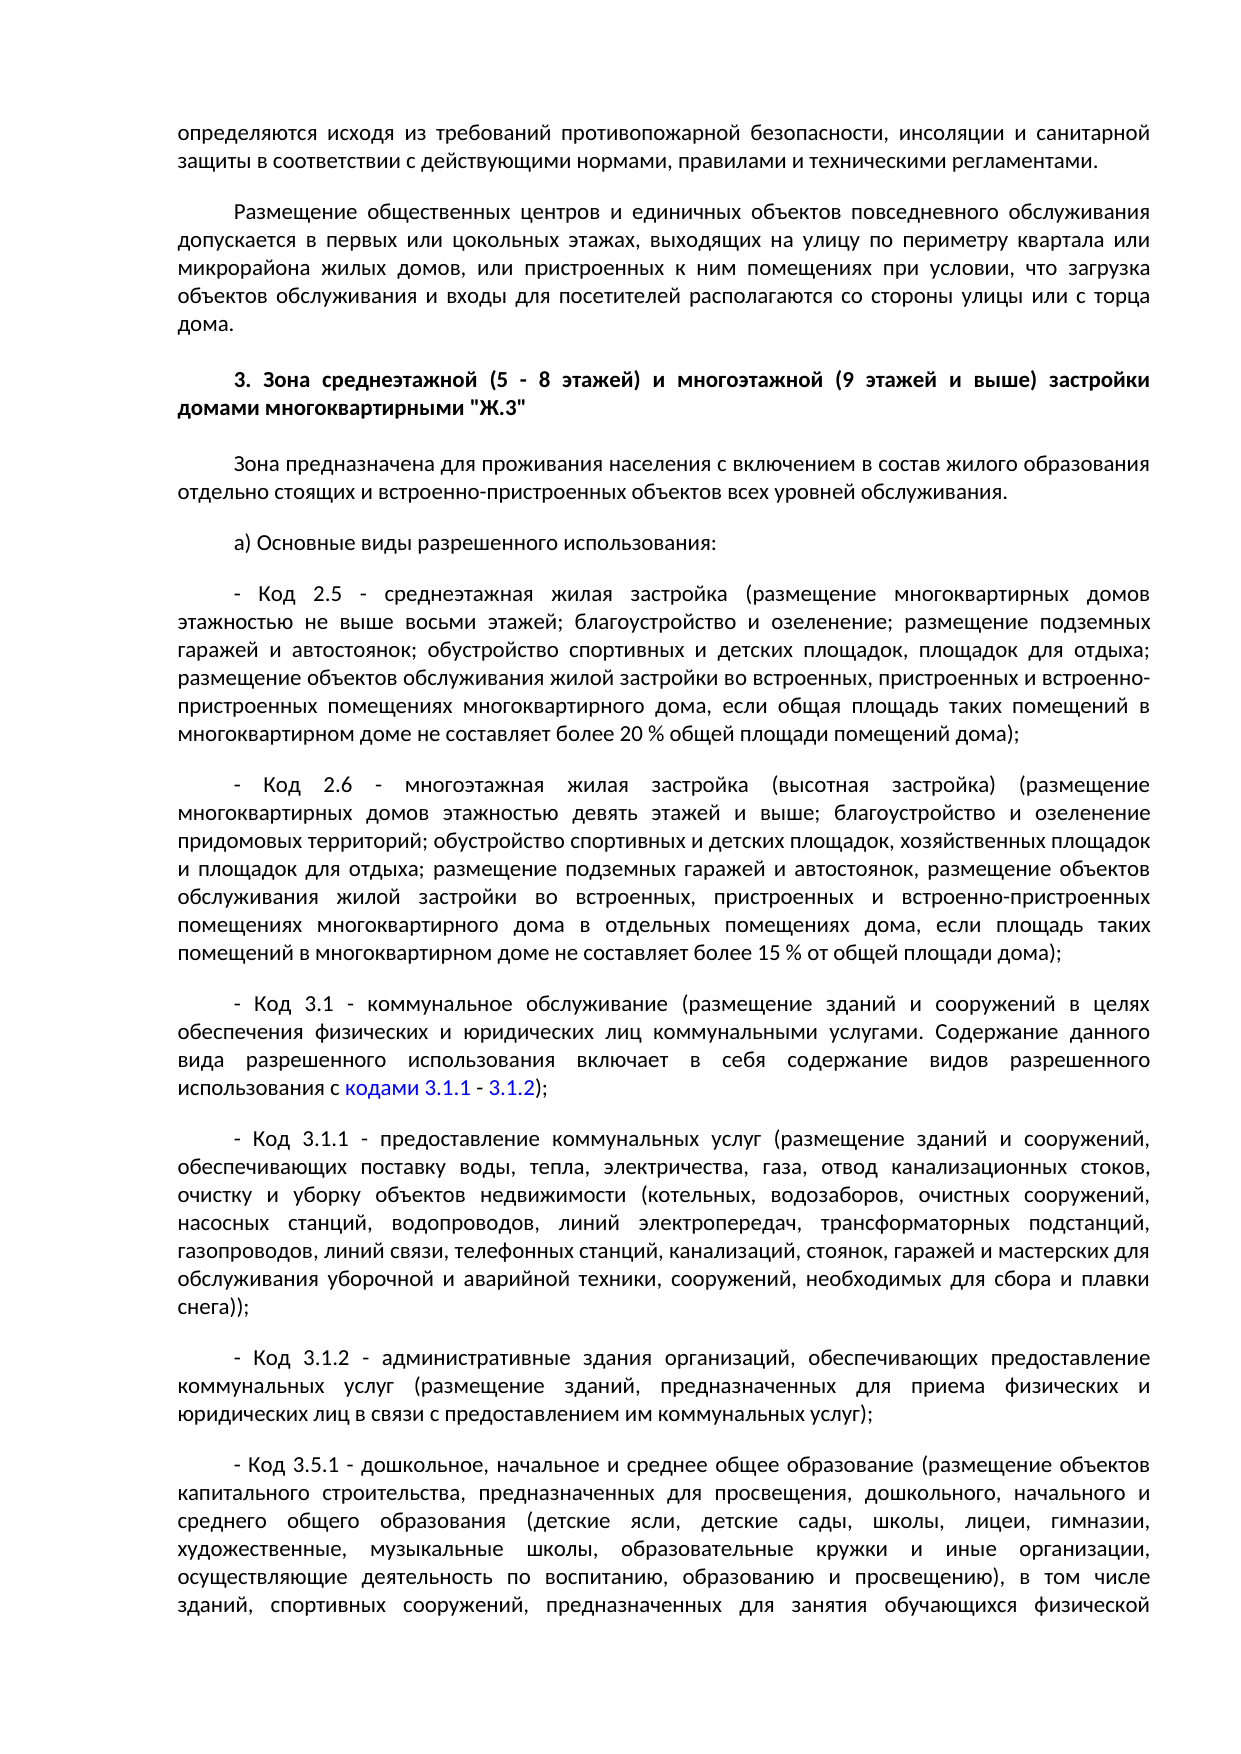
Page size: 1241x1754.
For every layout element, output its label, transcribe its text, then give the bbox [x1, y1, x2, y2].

text Зона предназначена для проживания населения с включением в состав жилого образования отдельно стоящих и встроенно-пристроенных объектов всех уровней обслуживания. [177, 449, 1152, 505]
text - Код 3.1.2 - административные здания организаций, обеспечивающих предоставление коммунальных услуг (размещение зданий, предназначенных для приема физических и юридических лиц в связи с предоставлением им коммунальных услуг); [177, 1343, 1152, 1427]
title 3. Зона среднеэтажной (5 - 8 этажей) и многоэтажной (9 этажей и выше) застройки домами многоквартирными "Ж.3" [177, 365, 1152, 421]
text Размещение общественных центров и единичных объектов повседневного обслуживания допускается в первых или цокольных этажах, выходящих на улицу по периметру квартала или микрорайона жилых домов, или пристроенных к ним помещениях при условии, что загрузка объектов обслуживания и входы для посетителей располагаются со стороны улицы или с торца дома. [177, 197, 1152, 337]
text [177, 118, 1152, 174]
text - Код 3.1.1 - предоставление коммунальных услуг (размещение зданий и сооружений, обеспечивающих поставку воды, тепла, электричества, газа, отвод канализационных стоков, очистку и уборку объектов недвижимости (котельных, водозаборов, очистных сооружений, насосных станций, водопроводов, линий электропередач, трансформаторных подстанций, газопроводов, линий связи, телефонных станций, канализаций, стоянок, гаражей и мастерских для обслуживания уборочной и аварийной техники, сооружений, необходимых для сбора и плавки снега)); [177, 1124, 1152, 1320]
text а) Основные виды разрешенного использования: [177, 528, 1152, 556]
text - Код 2.5 - среднеэтажная жилая застройка (размещение многоквартирных домов этажностью не выше восьми этажей; благоустройство и озеленение; размещение подземных гаражей и автостоянок; обустройство спортивных и детских площадок, площадок для отдыха; размещение объектов обслуживания жилой застройки во встроенных, пристроенных и встроенно-пристроенных помещениях многоквартирного дома, если общая площадь таких помещений в многоквартирном доме не составляет более 20 % общей площади помещений дома); [177, 579, 1152, 747]
text - Код 2.6 - многоэтажная жилая застройка (высотная застройка) (размещение многоквартирных домов этажностью девять этажей и выше; благоустройство и озеленение придомовых территорий; обустройство спортивных и детских площадок, хозяйственных площадок и площадок для отдыха; размещение подземных гаражей и автостоянок, размещение объектов обслуживания жилой застройки во встроенных, пристроенных и встроенно-пристроенных помещениях многоквартирного дома в отдельных помещениях дома, если площадь таких помещений в многоквартирном доме не составляет более 15 % от общей площади дома); [177, 770, 1152, 966]
text - Код 3.1 - коммунальное обслуживание (размещение зданий и сооружений в целях обеспечения физических и юридических лиц коммунальными услугами. Содержание данного вида разрешенного использования включает в себя содержание видов разрешенного использования с кодами 3.1.1 - 3.1.2); [177, 989, 1152, 1101]
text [177, 1450, 1152, 1618]
